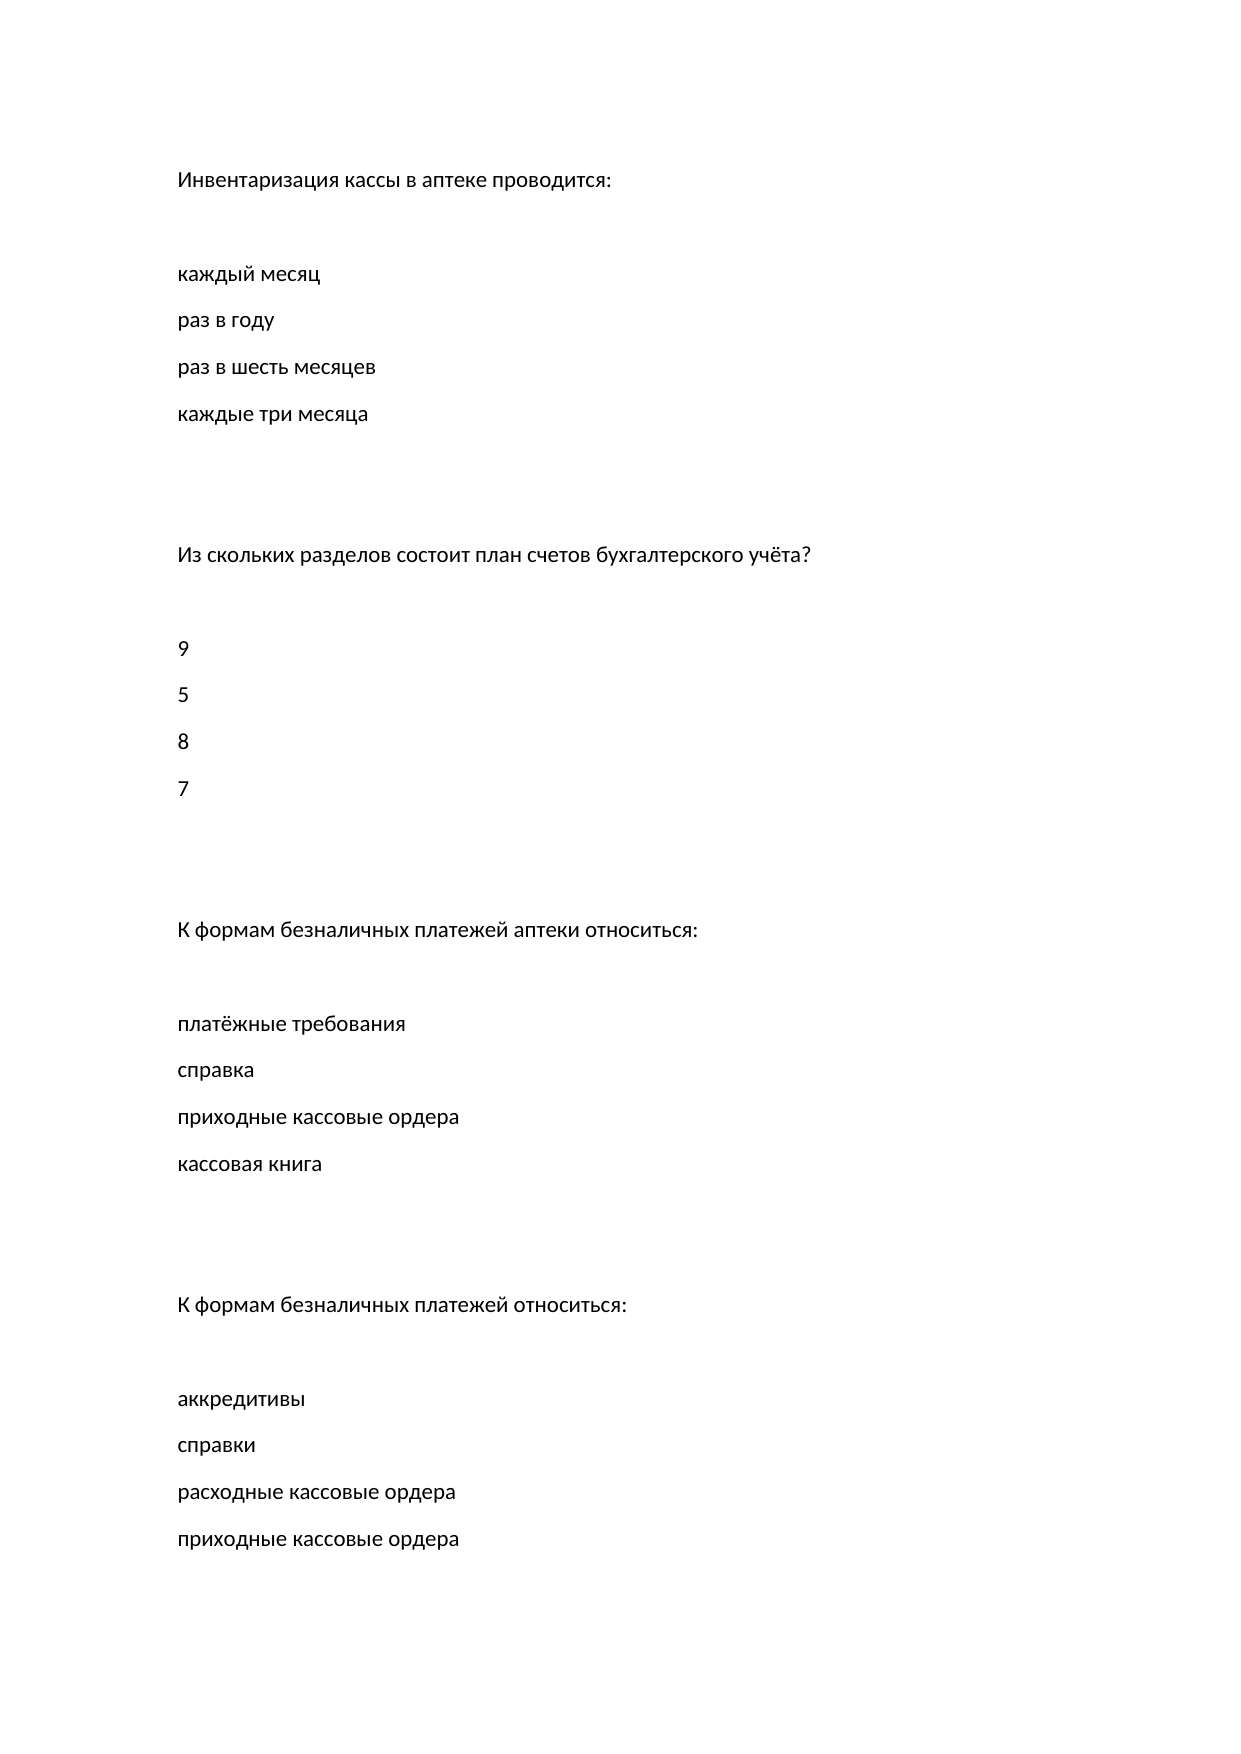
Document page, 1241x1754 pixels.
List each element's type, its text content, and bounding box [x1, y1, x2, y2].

text 9 [177, 634, 1152, 662]
text Из скольких разделов состоит план счетов бухгалтерского учёта? [177, 540, 1152, 568]
text Инвентаризация кассы в аптеке проводится: [177, 165, 1152, 193]
text 7 [177, 774, 1152, 802]
text приходные кассовые ордера [177, 1102, 1152, 1131]
text справки [177, 1431, 1152, 1459]
text аккредитивы [177, 1384, 1152, 1412]
text К формам безналичных платежей аптеки относиться: [177, 915, 1152, 943]
text платёжные требования [177, 1009, 1152, 1037]
text приходные кассовые ордера [177, 1524, 1152, 1552]
text 8 [177, 727, 1152, 756]
text расходные кассовые ордера [177, 1477, 1152, 1506]
text раз в годy [177, 306, 1152, 334]
text каждые три месяца [177, 399, 1152, 427]
text 5 [177, 681, 1152, 709]
text кассовая книга [177, 1149, 1152, 1177]
text справка [177, 1056, 1152, 1084]
text К формам безналичных платежей относиться: [177, 1290, 1152, 1318]
text каждый месяц [177, 259, 1152, 287]
text раз в шесть месяцев [177, 352, 1152, 381]
